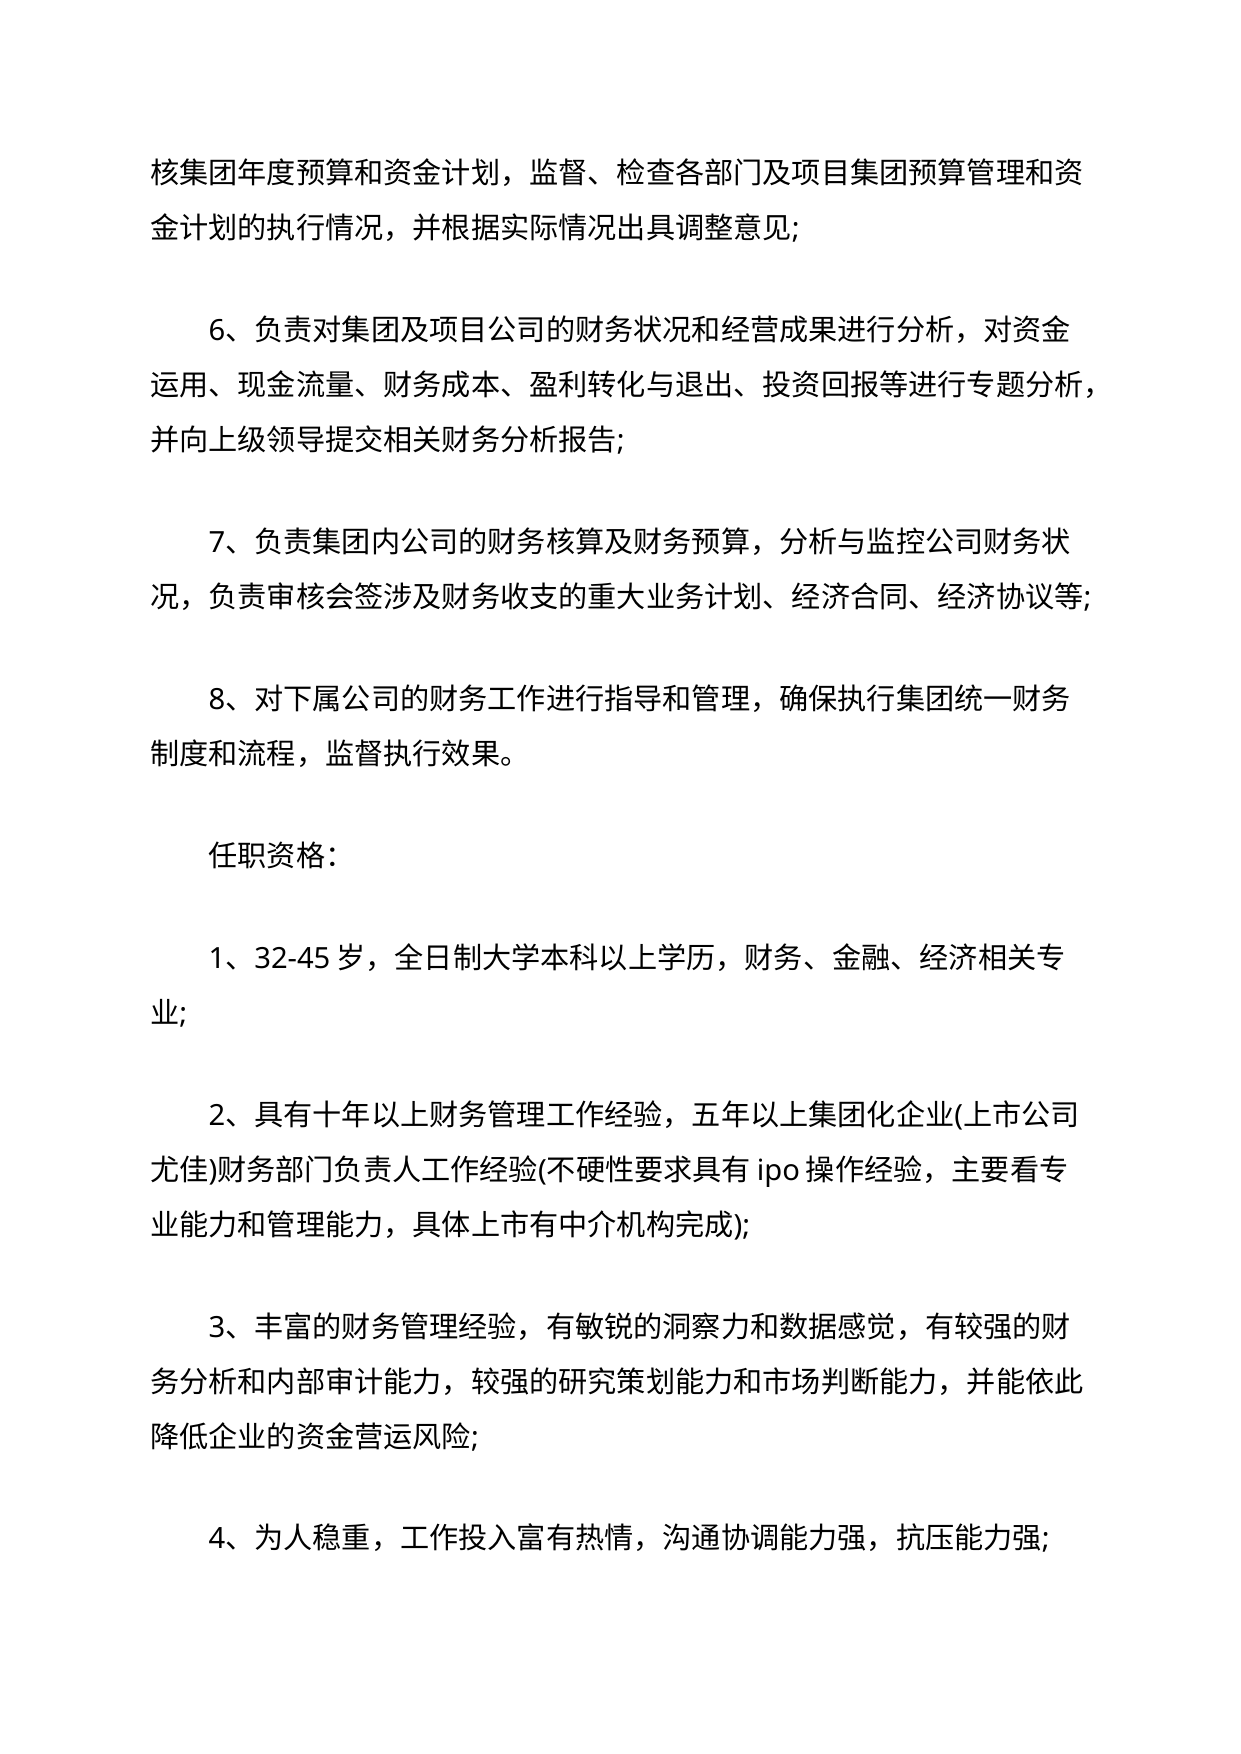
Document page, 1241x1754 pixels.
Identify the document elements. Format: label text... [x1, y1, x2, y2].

text 4、为人稳重，工作投入富有热情，沟通协调能力强，抗压能力强; [150, 1515, 1090, 1557]
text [150, 150, 1090, 247]
text 8、对下属公司的财务工作进行指导和管理，确保执行集团统一财务制度和流程，监督执行效果。 [150, 676, 1090, 773]
text 3、丰富的财务管理经验，有敏锐的洞察力和数据感觉，有较强的财务分析和内部审计能力，较强的研究策划能力和市场判断能力，并能依此降低企业的资金营运风险; [150, 1303, 1090, 1456]
text 任职资格： [150, 832, 1090, 875]
text 2、具有十年以上财务管理工作经验，五年以上集团化企业(上市公司尤佳)财务部门负责人工作经验(不硬性要求具有ipo操作经验，主要看专业能力和管理能力，具体上市有中介机构完成); [150, 1091, 1090, 1244]
text 7、负责集团内公司的财务核算及财务预算，分析与监控公司财务状况，负责审核会签涉及财务收支的重大业务计划、经济合同、经济协议等; [150, 519, 1090, 616]
text 1、32-45岁，全日制大学本科以上学历，财务、金融、经济相关专业; [150, 934, 1090, 1032]
text 6、负责对集团及项目公司的财务状况和经营成果进行分析，对资金运用、现金流量、财务成本、盈利转化与退出、投资回报等进行专题分析，并向上级领导提交相关财务分析报告; [150, 307, 1090, 459]
